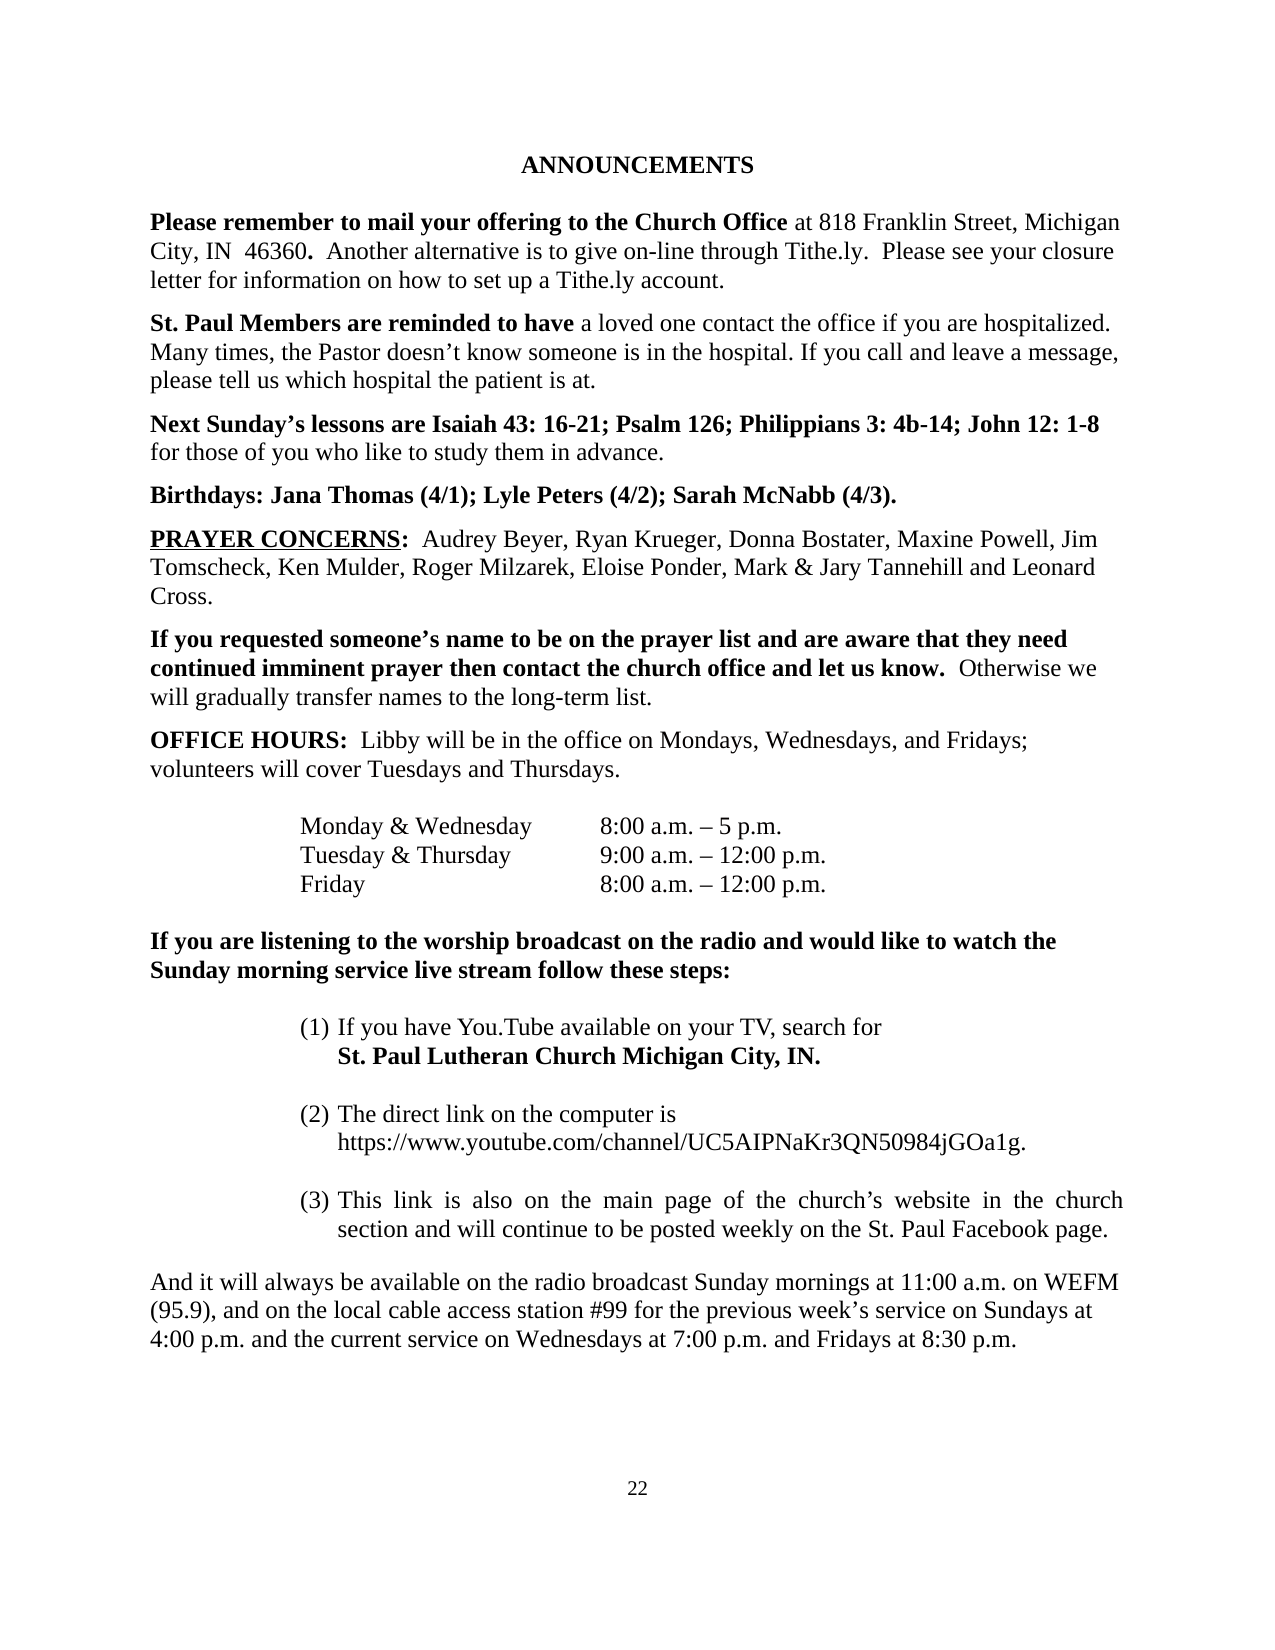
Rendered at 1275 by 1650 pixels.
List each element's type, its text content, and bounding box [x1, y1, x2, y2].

text And it will always be available on the radio broadcast Sunday mornings at 11:00 a.m. on WEFM (95.9), and on the local cable access station #99 for the previous week’s service on Sundays at 4:00 p.m. and the current service on Wednesdays at 7:00 p.m. and Fridays at 8:30 p.m. [150, 1267, 1125, 1353]
text Friday 8:00 a.m. – 12:00 p.m. [150, 869, 1125, 897]
text Birthdays: Jana Thomas (4/1); Lyle Peters (4/2); Sarah McNabb (4/3). [150, 481, 1125, 509]
text Next Sunday’s lessons are Isaiah 43: 16-21; Psalm 126; Philippians 3: 4b-14; John 12: 1-8 for those of you who like to study them in advance. [150, 409, 1125, 466]
text If you are listening to the worship broadcast on the radio and would like to watch the Sunday morning service live stream follow these steps: [150, 926, 1125, 984]
text Tuesday & Thursday 9:00 a.m. – 12:00 p.m. [150, 840, 1125, 869]
list St. Paul Lutheran Church Michigan City, IN. [337, 1041, 1125, 1070]
list (2) The direct link on the computer is [300, 1099, 1125, 1127]
list If you have You.Tube available on your TV, search for [300, 1012, 1125, 1041]
text PRAYER CONCERNS: Audrey Beyer, Ryan Krueger, Donna Bostater, Maxine Powell, Jim Tomscheck, Ken Mulder, Roger Milzarek, Eloise Ponder, Mark & Jary Tannehill and Leonard Cross. [150, 524, 1125, 610]
text OFFICE HOURS: Libby will be in the office on Mondays, Wednesdays, and Fridays; volunteers will cover Tuesdays and Thursdays. [150, 725, 1125, 782]
text ANNOUNCEMENTS [150, 150, 1125, 179]
text If you requested someone’s name to be on the prayer list and are aware that they need continued imminent prayer then contact the church office and let us know. Otherwise we will gradually transfer names to the long-term list. [150, 624, 1125, 711]
list https://www.youtube.com/channel/UC5AIPNaKr3QN50984jGOa1g. [337, 1127, 1125, 1156]
list (3) This link is also on the main page of the church’s website in the church section and will continue to be posted weekly on the St. Paul Facebook page. [300, 1185, 1125, 1242]
text St. Paul Members are reminded to have a loved one contact the office if you are hospitalized. Many times, the Pastor doesn’t know someone is in the hospital. If you call and leave a message, please tell us which hospital the patient is at. [150, 308, 1125, 394]
text Monday & Wednesday 8:00 a.m. – 5 p.m. [225, 811, 1125, 840]
text Please remember to mail your offering to the Church Office at 818 Franklin Street, Michigan City, IN 46360. Another alternative is to give on-line through Tithe.ly. Please see your closure letter for information on how to set up a Tithe.ly account. [150, 207, 1125, 294]
